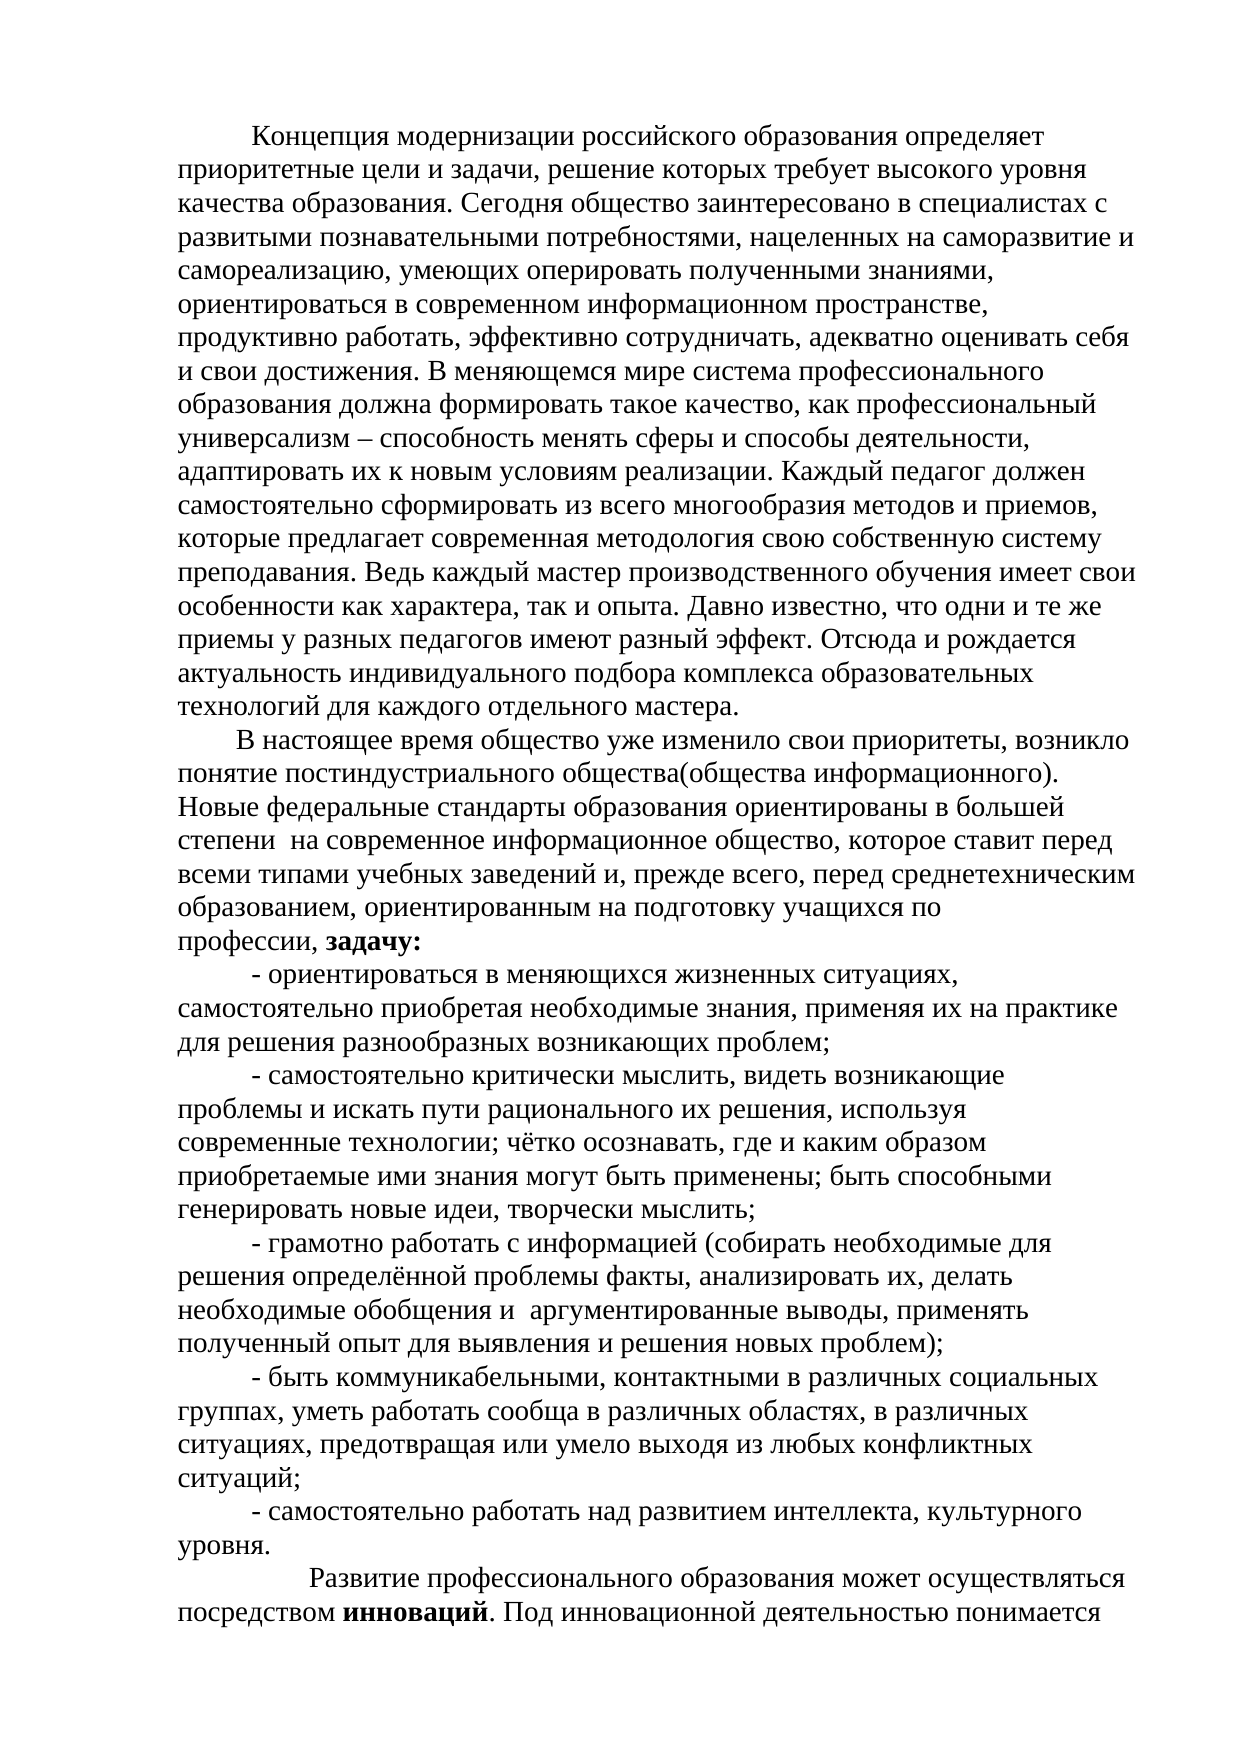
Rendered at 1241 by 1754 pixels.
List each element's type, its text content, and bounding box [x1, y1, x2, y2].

text - быть коммуникабельными, контактными в различных социальных группах, уметь работать сообща в различных областях, в различных ситуациях, предотвращая или умело выходя из любых конфликтных ситуаций; [177, 1359, 1137, 1493]
text - самостоятельно критически мыслить, видеть возникающие проблемы и искать пути рационального их решения, используя современные технологии; чётко осознавать, где и каким образом приобретаемые ими знания могут быть применены; быть способными генерировать новые идеи, творчески мыслить; [177, 1057, 1137, 1225]
text В настоящее время общество уже изменило свои приоритеты, возникло понятие постиндустриального общества(общества информационного). Новые федеральные стандарты образования ориентированы в большей степени на современное информационное общество, которое ставит перед всеми типами учебных заведений и, прежде всего, перед среднетехническим образованием, ориентированным на подготовку учащихся по профессии, задачу: [177, 722, 1137, 957]
text - самостоятельно работать над развитием интеллекта, культурного уровня. [177, 1493, 1137, 1560]
text - грамотно работать с информацией (собирать необходимые для решения определённой проблемы факты, анализировать их, делать необходимые обобщения и аргументированные выводы, применять полученный опыт для выявления и решения новых проблем); [177, 1225, 1137, 1359]
text Концепция модернизации российского образования определяет приоритетные цели и задачи, решение которых требует высокого уровня качества образования. Сегодня общество заинтересовано в специалистах с развитыми познавательными потребностями, нацеленных на саморазвитие и самореализацию, умеющих оперировать полученными знаниями, ориентироваться в современном информационном пространстве, продуктивно работать, эффективно сотрудничать, адекватно оценивать себя и свои достижения. В меняющемся мире система профессионального образования должна формировать такое качество, как профессиональный универсализм – способность менять сферы и способы деятельности, адаптировать их к новым условиям реализации. Каждый педагог должен самостоятельно сформировать из всего многообразия методов и приемов, которые предлагает современная методология свою собственную систему преподавания. Ведь каждый мастер производственного обучения имеет свои особенности как характера, так и опыта. Давно известно, что одни и те же приемы у разных педагогов имеют разный эффект. Отсюда и рождается актуальность индивидуального подбора комплекса образовательных технологий для каждого отдельного мастера. [177, 118, 1137, 722]
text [177, 1560, 1137, 1627]
text - ориентироваться в меняющихся жизненных ситуациях, самостоятельно приобретая необходимые знания, применяя их на практике для решения разнообразных возникающих проблем; [177, 957, 1137, 1057]
